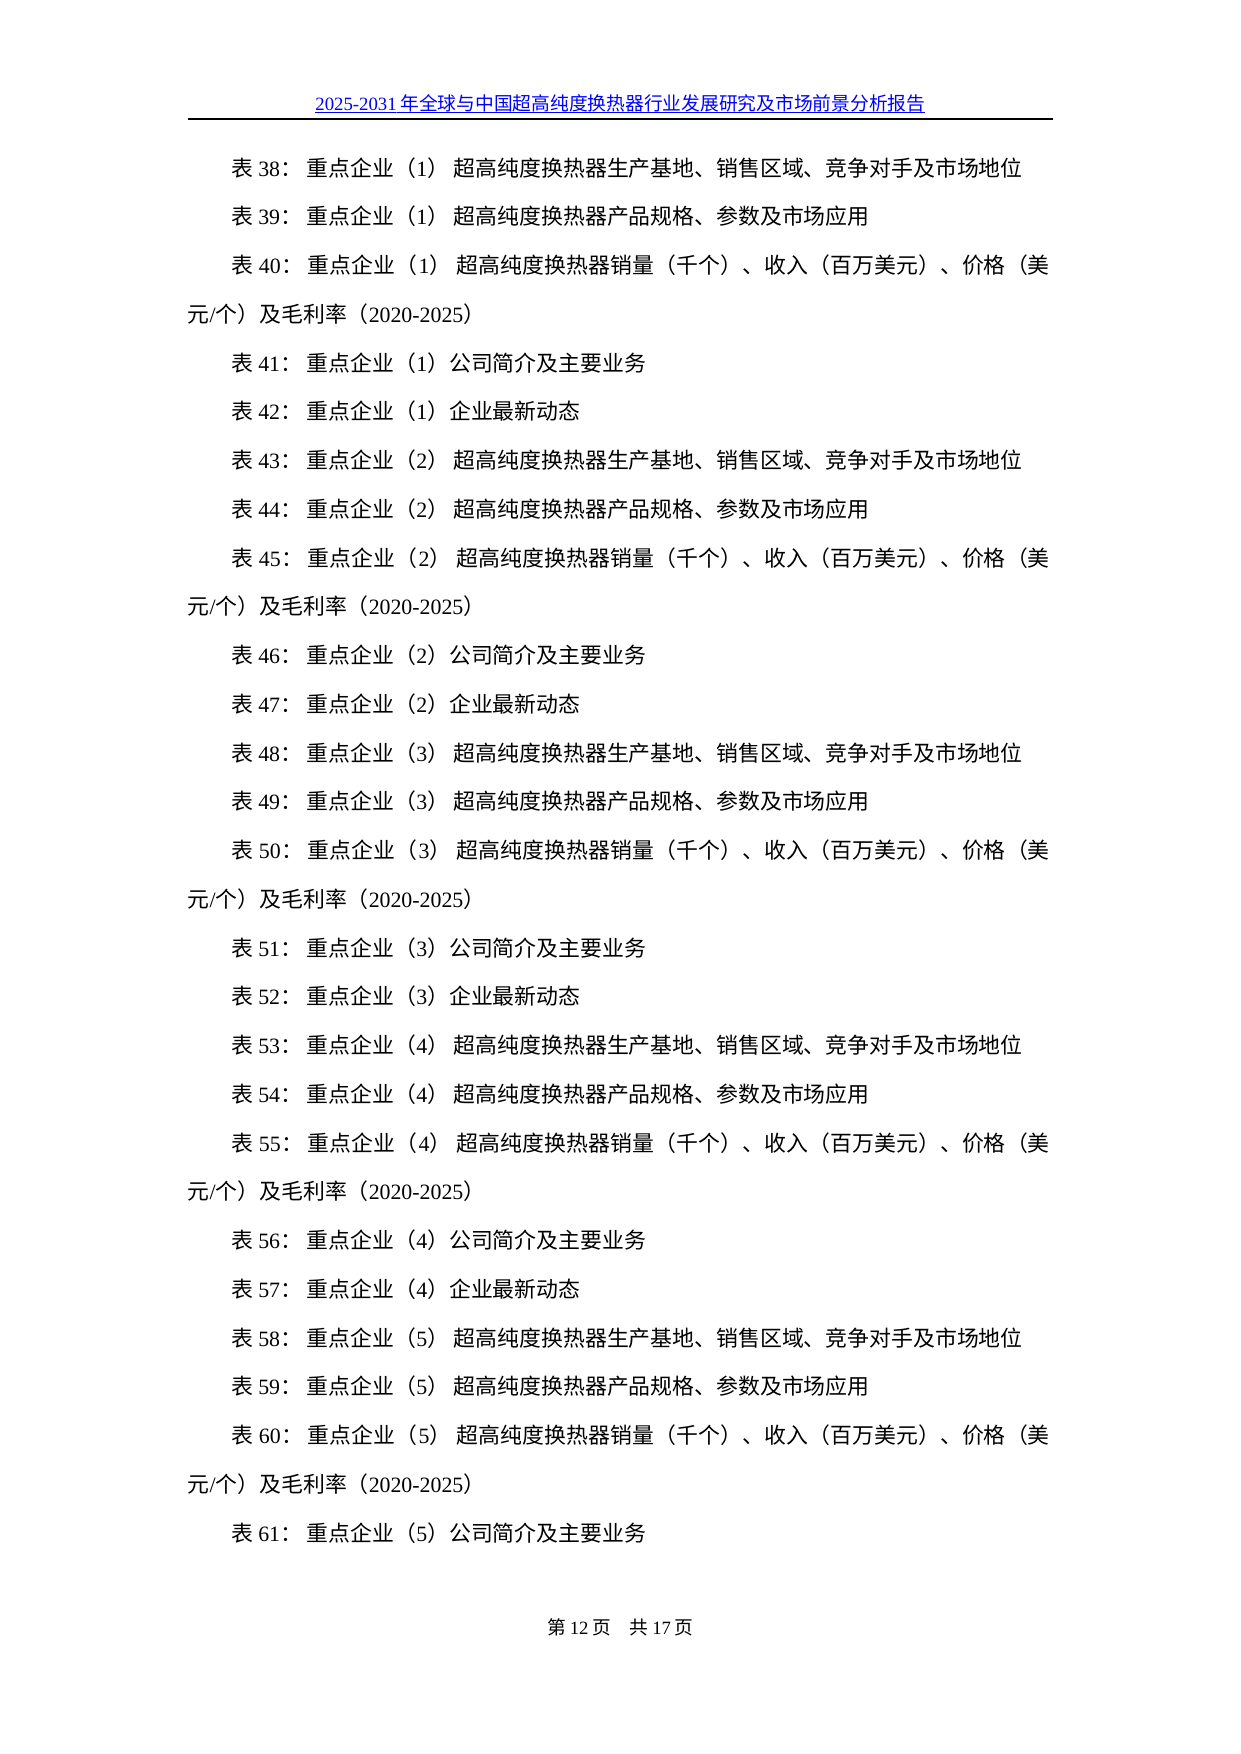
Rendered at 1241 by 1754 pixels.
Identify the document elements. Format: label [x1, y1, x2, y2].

text [187, 150, 1053, 1548]
